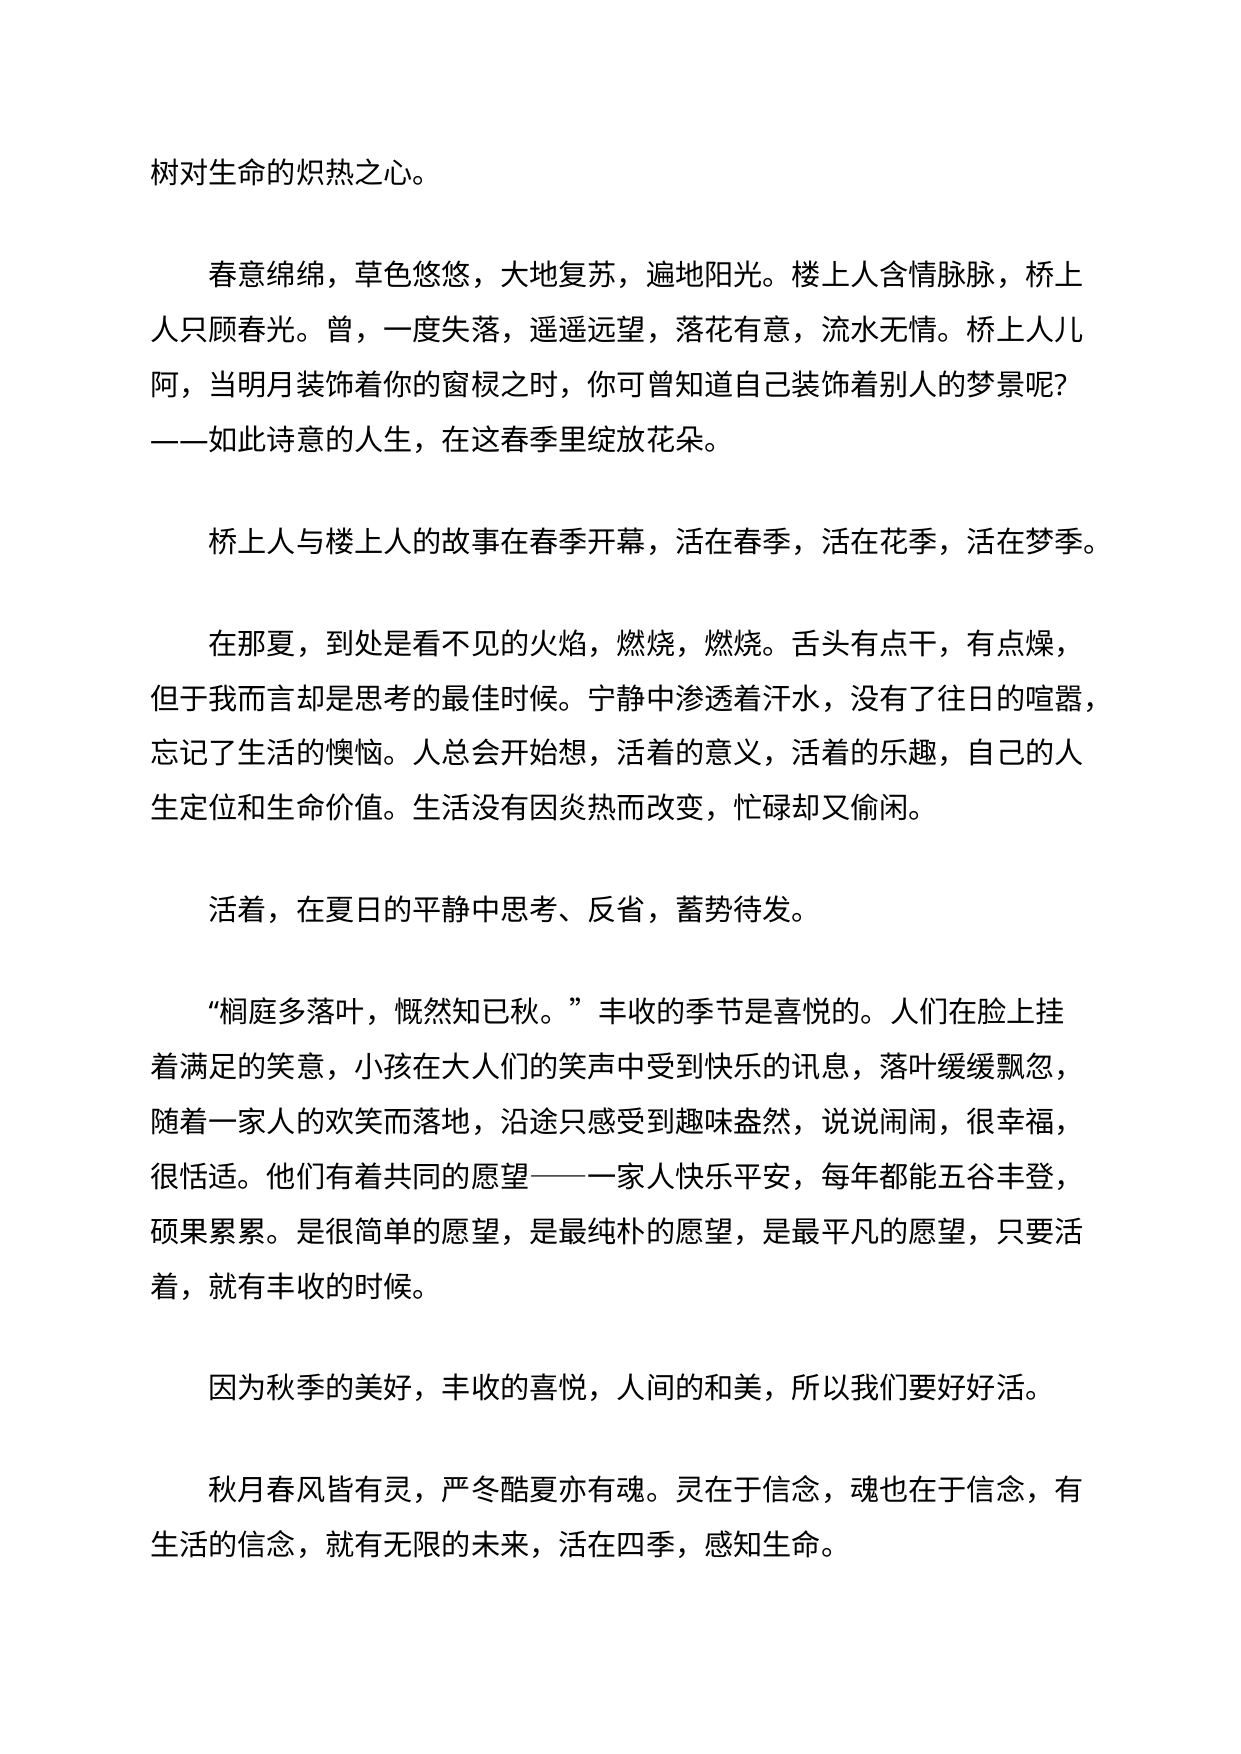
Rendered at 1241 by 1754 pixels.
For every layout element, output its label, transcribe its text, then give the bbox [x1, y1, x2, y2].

text “榈庭多落叶，慨然知已秋。”丰收的季节是喜悦的。人们在脸上挂着满足的笑意，小孩在大人们的笑声中受到快乐的讯息，落叶缓缓飘忽，随着一家人的欢笑而落地，沿途只感受到趣味盎然，说说闹闹，很幸福，很恬适。他们有着共同的愿望——一家人快乐平安，每年都能五谷丰登，硕果累累。是很简单的愿望，是最纯朴的愿望，是最平凡的愿望，只要活着，就有丰收的时候。 [150, 988, 1090, 1305]
text 秋月春风皆有灵，严冬酷夏亦有魂。灵在于信念，魂也在于信念，有生活的信念，就有无限的未来，活在四季，感知生命。 [150, 1467, 1090, 1564]
text 春意绵绵，草色悠悠，大地复苏，遍地阳光。楼上人含情脉脉，桥上人只顾春光。曾，一度失落，遥遥远望，落花有意，流水无情。桥上人儿阿，当明月装饰着你的窗棂之时，你可曾知道自己装饰着别人的梦景呢?——如此诗意的人生，在这春季里绽放花朵。 [150, 252, 1090, 459]
text 因为秋季的美好，丰收的喜悦，人间的和美，所以我们要好好活。 [150, 1365, 1090, 1407]
text 桥上人与楼上人的故事在春季开幕，活在春季，活在花季，活在梦季。 [150, 518, 1090, 561]
text 活着，在夏日的平静中思考、反省，蓄势待发。 [150, 887, 1090, 929]
text 在那夏，到处是看不见的火焰，燃烧，燃烧。舌头有点干，有点燥，但于我而言却是思考的最佳时候。宁静中渗透着汗水，没有了往日的喧嚣，忘记了生活的懊恼。人总会开始想，活着的意义，活着的乐趣，自己的人生定位和生命价值。生活没有因炎热而改变，忙碌却又偷闲。 [150, 620, 1090, 827]
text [150, 150, 1090, 192]
